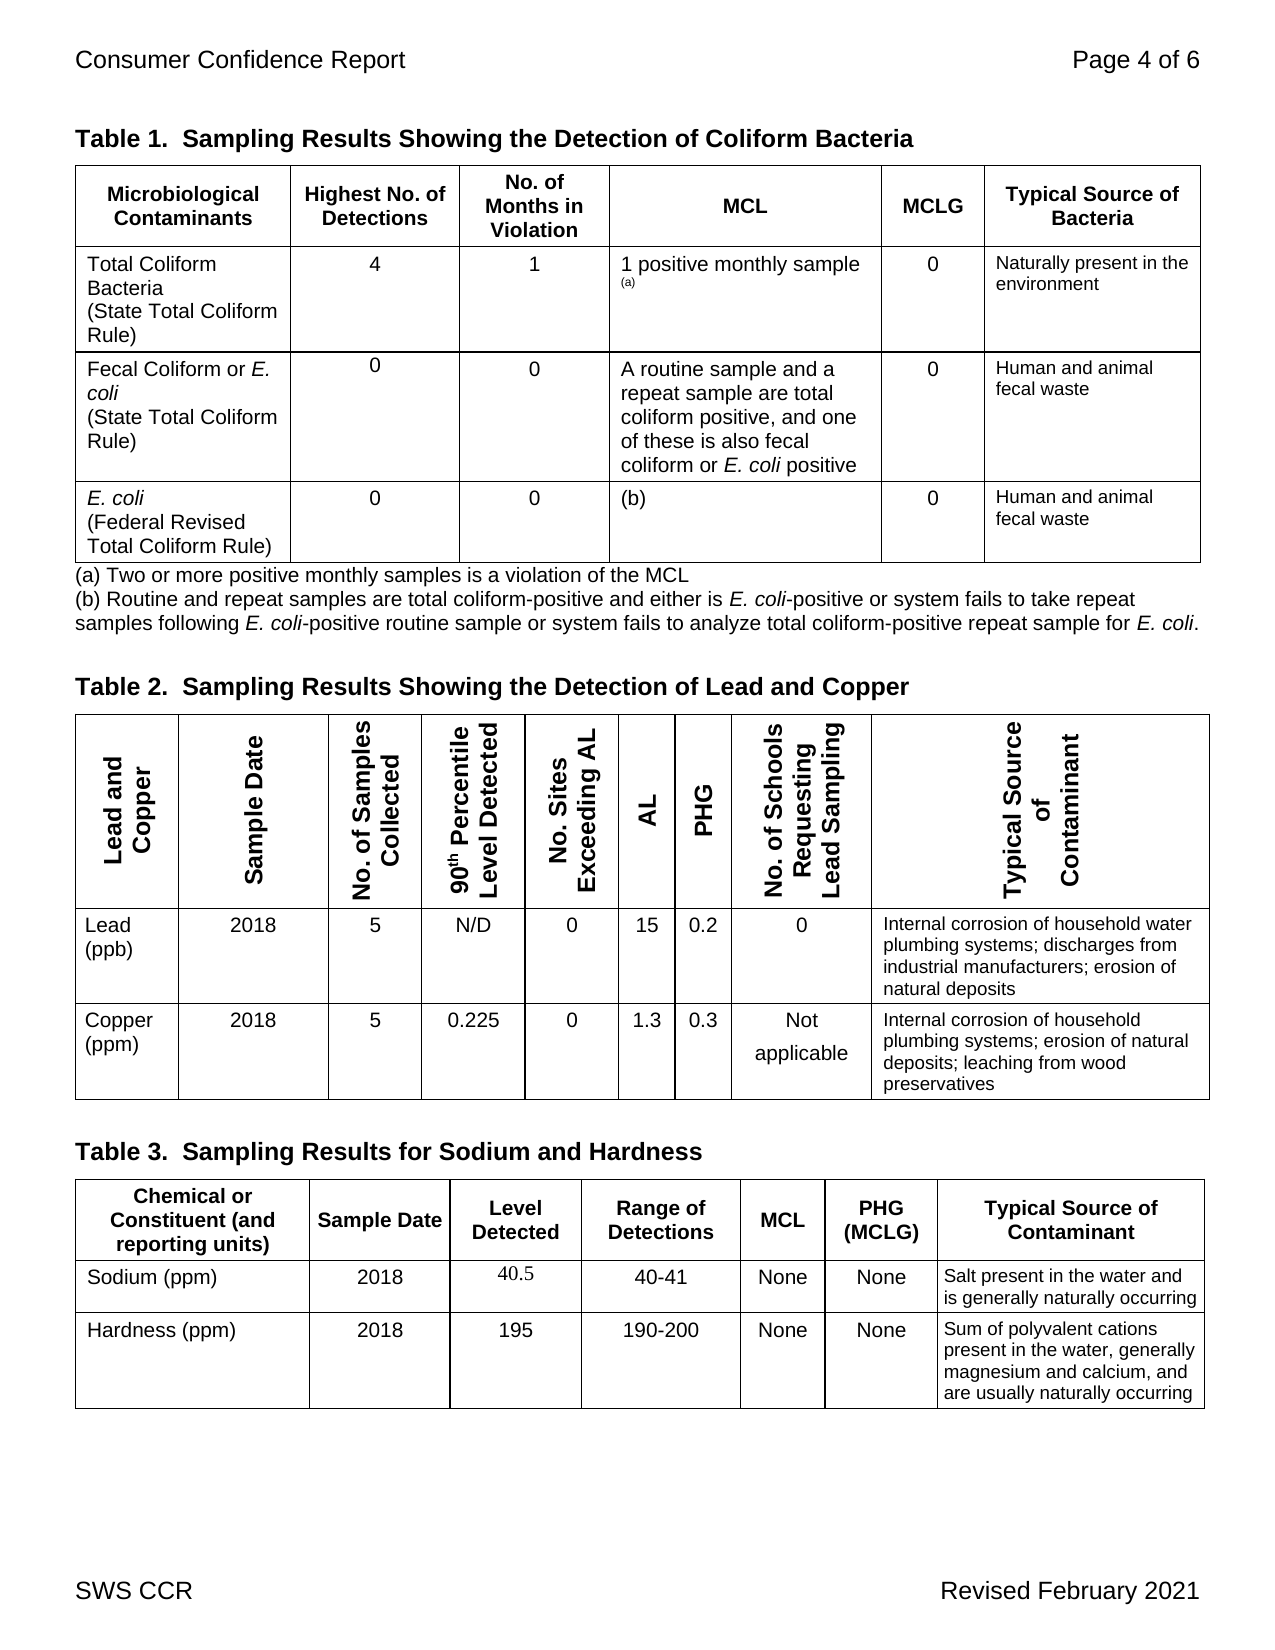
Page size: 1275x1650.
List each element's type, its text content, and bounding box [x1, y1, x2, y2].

table_cell 0 [882, 353, 984, 481]
table_cell Internal corrosion of household plumbing systems; erosion of natural deposits; leaching from wood preservatives [872, 1004, 1209, 1099]
table_cell Salt present in the water and is generally naturally occurring [938, 1261, 1204, 1312]
table_header MCL [610, 166, 881, 246]
table_header PHG [676, 715, 731, 907]
table_cell (b) [610, 482, 881, 562]
table_cell None [826, 1313, 937, 1408]
table_cell 5 [329, 1004, 421, 1099]
table_cell 2018 [310, 1261, 449, 1312]
table_header Microbiological Contaminants [76, 166, 290, 246]
table_cell 0 [882, 482, 984, 562]
table_header AL [619, 715, 674, 907]
table_header Sample Date [310, 1180, 449, 1260]
table_cell 0.2 [676, 909, 731, 1003]
table_cell 0 [291, 353, 459, 481]
table_cell 4 [291, 247, 459, 351]
table_cell Sodium (ppm) [76, 1261, 309, 1312]
table_header Chemical or Constituent (and reporting units) [76, 1180, 309, 1260]
table_cell 0.3 [676, 1004, 731, 1099]
table_cell 40.5 [451, 1261, 581, 1312]
table_cell None [741, 1313, 824, 1408]
table_cell 190-200 [582, 1313, 740, 1408]
text (a) Two or more positive monthly samples is a violation of the MCL [75, 563, 1200, 587]
table_cell 15 [619, 909, 674, 1003]
table_cell Human and animal fecal waste [985, 482, 1200, 562]
table_header Sample Date [179, 715, 328, 907]
table_cell 40-41 [582, 1261, 740, 1312]
table_cell Naturally present in the environment [985, 247, 1200, 351]
table_header No. of Schools Requesting Lead Sampling [732, 715, 871, 907]
table_cell None [741, 1261, 824, 1312]
table_cell 0 [526, 1004, 618, 1099]
table_cell 0 [291, 482, 459, 562]
table_header No. Sites Exceeding AL [526, 715, 618, 907]
table_cell 0 [460, 353, 609, 481]
table_cell None [826, 1261, 937, 1312]
table_cell N/D [422, 909, 524, 1003]
table_header Typical Source of Contaminant [938, 1180, 1204, 1260]
table_header Typical Source of Contaminant [872, 715, 1209, 907]
table_cell Lead (ppb) [76, 909, 178, 1003]
table_cell 2018 [179, 909, 328, 1003]
table_cell Copper (ppm) [76, 1004, 178, 1099]
table_cell 1 positive monthly sample (a) [610, 247, 881, 351]
table_header MCLG [882, 166, 984, 246]
table_cell E. coli (Federal Revised Total Coliform Rule) [76, 482, 290, 562]
table_header Highest No. of Detections [291, 166, 459, 246]
table_cell 2018 [310, 1313, 449, 1408]
table_header No. of Samples Collected [329, 715, 421, 907]
table_cell Total Coliform Bacteria (State Total Coliform Rule) [76, 247, 290, 351]
table_cell 0 [526, 909, 618, 1003]
table_header No. of Months in Violation [460, 166, 609, 246]
table_header MCL [741, 1180, 824, 1260]
table_cell Fecal Coliform or E. coli (State Total Coliform Rule) [76, 353, 290, 481]
table_cell 0 [460, 482, 609, 562]
table_cell 0 [882, 247, 984, 351]
table_cell 0 [732, 909, 871, 1003]
table_cell A routine sample and a repeat sample are total coliform positive, and one of these is also fecal coliform or E. coli positive [610, 353, 881, 481]
table_cell 195 [451, 1313, 581, 1408]
table_header Lead and Copper [76, 715, 178, 907]
table_cell Hardness (ppm) [76, 1313, 309, 1408]
text (b) Routine and repeat samples are total coliform-positive and either is E. coli-positive or system fails to take repeat samples following E. coli-positive routine sample or system fails to analyze total coliform-positive repeat sample for E. coli. [75, 587, 1200, 635]
table_cell Sum of polyvalent cations present in the water, generally magnesium and calcium, and are usually naturally occurring [938, 1313, 1204, 1408]
table_cell Human and animal fecal waste [985, 353, 1200, 481]
table_header Level Detected [451, 1180, 581, 1260]
table_cell 0.225 [422, 1004, 524, 1099]
table_cell 2018 [179, 1004, 328, 1099]
table_header 90th Percentile Level Detected [422, 715, 524, 907]
table_header Typical Source of Bacteria [985, 166, 1200, 246]
table_cell 1.3 [619, 1004, 674, 1099]
table_header Range of Detections [582, 1180, 740, 1260]
table_cell 1 [460, 247, 609, 351]
table_header PHG (MCLG) [826, 1180, 937, 1260]
table_cell Not applicable [732, 1004, 871, 1099]
table_cell Internal corrosion of household water plumbing systems; discharges from industrial manufacturers; erosion of natural deposits [872, 909, 1209, 1003]
table_cell 5 [329, 909, 421, 1003]
